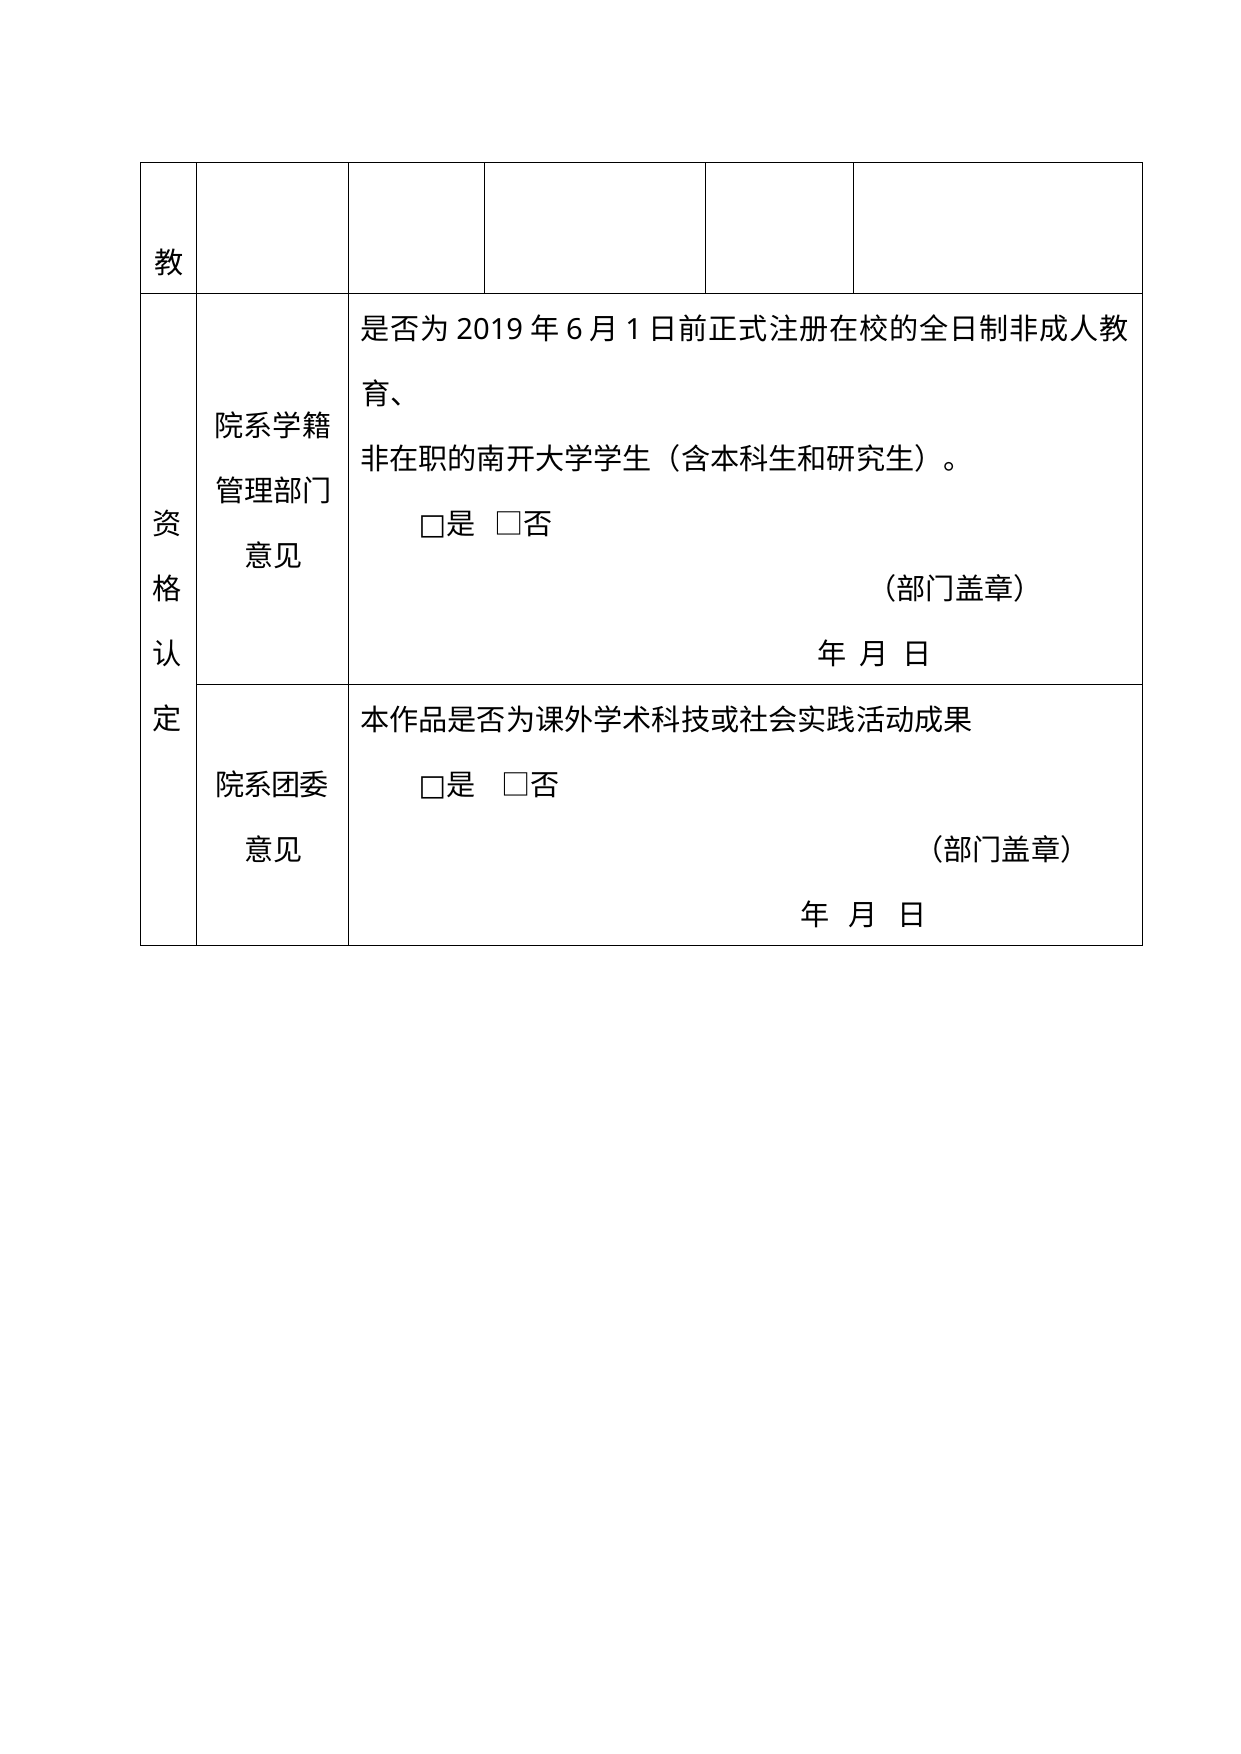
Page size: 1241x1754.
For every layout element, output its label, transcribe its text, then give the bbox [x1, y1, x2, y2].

table_cell 院系团委意见 [197, 685, 348, 945]
table_cell [349, 163, 484, 293]
table_cell [485, 163, 705, 293]
table_cell [197, 163, 348, 293]
table_cell [706, 163, 853, 293]
table_cell 是否为2019年6月1日前正式注册在校的全日制非成人教育、 非在职的南开大学学生（含本科生和研究生）。 □是 □否 （部门盖章） 年 月 日 [349, 294, 1142, 684]
table_cell 本作品是否为课外学术科技或社会实践活动成果 □是 □否 （部门盖章） 年 月 日 [349, 685, 1142, 945]
table_cell 资 格 认 定 [141, 294, 196, 945]
table_cell [854, 163, 1142, 293]
table_cell 院系学籍管理部门意见 [197, 294, 348, 684]
